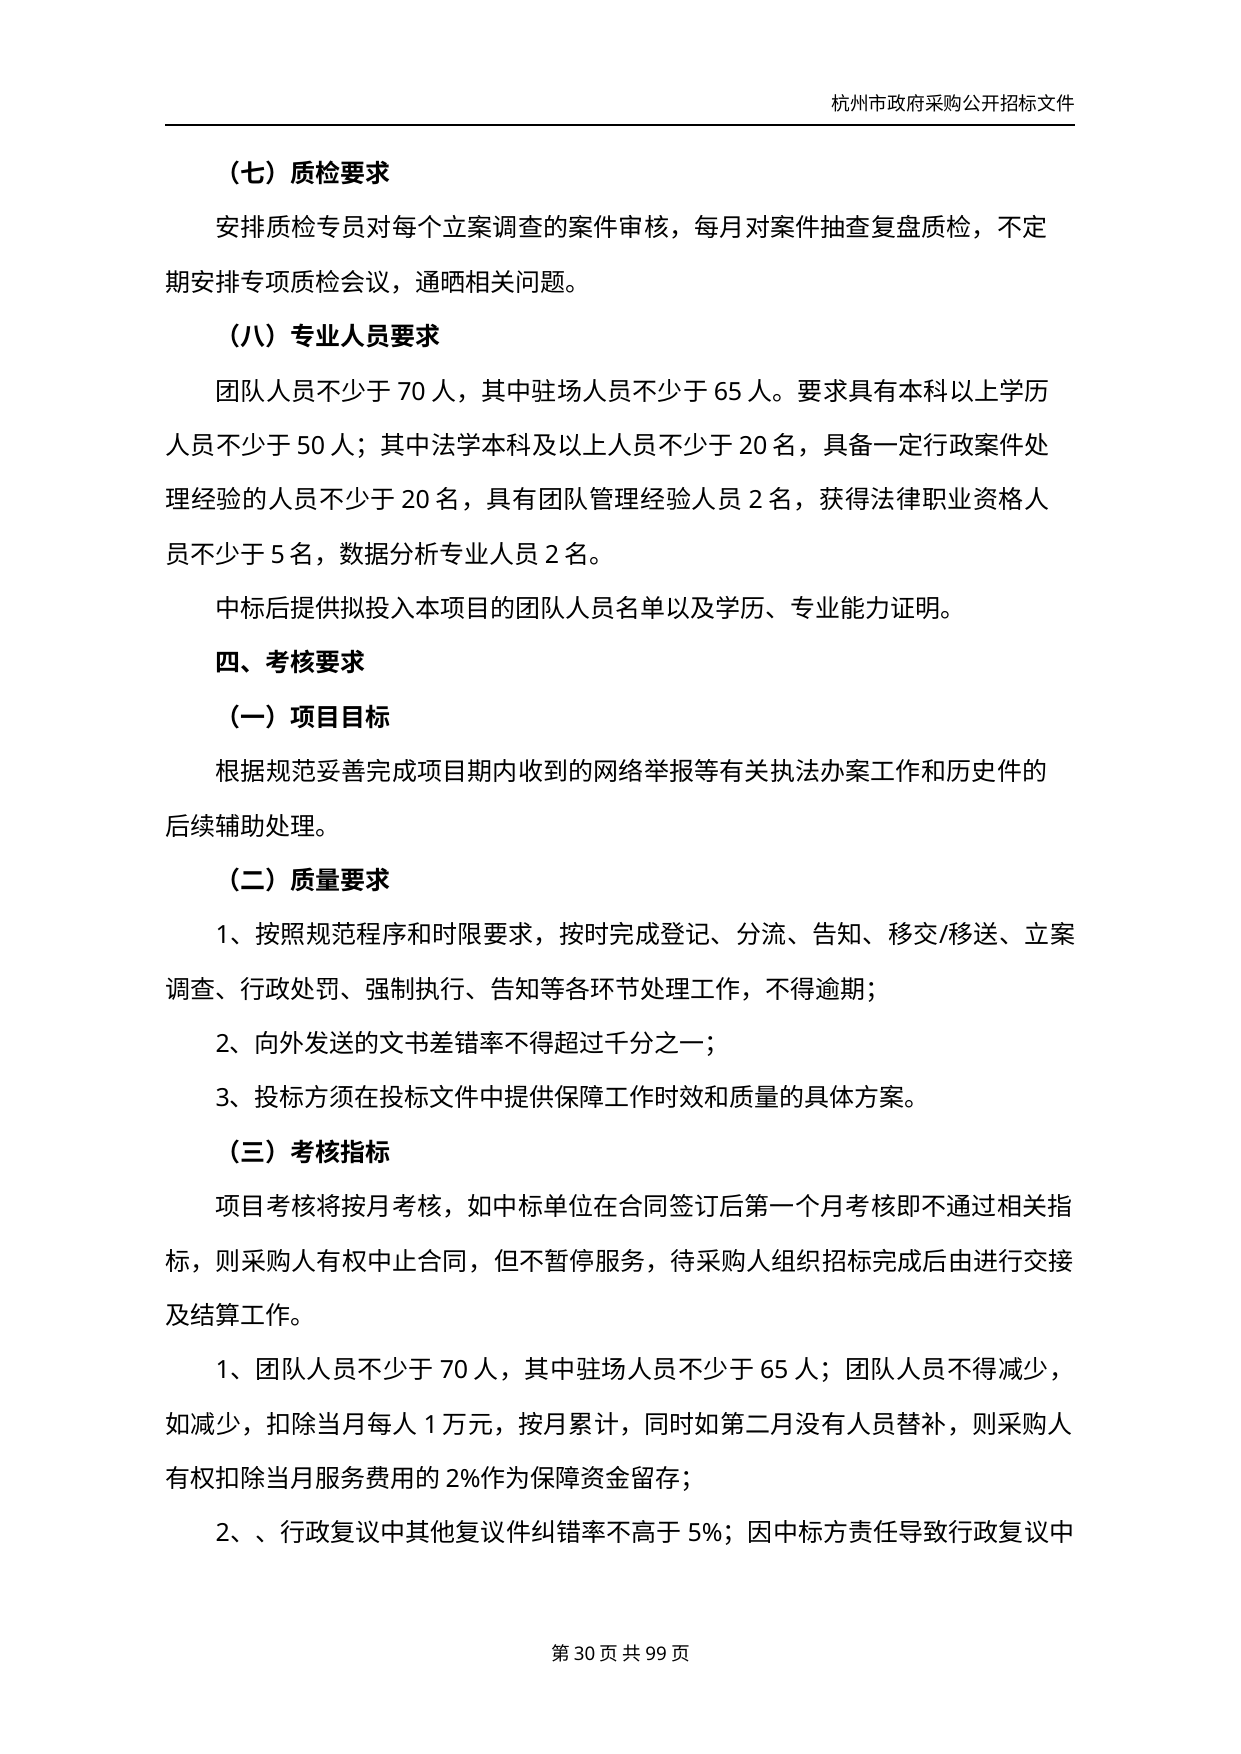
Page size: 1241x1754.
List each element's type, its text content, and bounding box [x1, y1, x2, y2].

text （八）专业人员要求 [165, 317, 1075, 353]
text （二）质量要求 [165, 860, 1050, 897]
text 中标后提供拟投入本项目的团队人员名单以及学历、专业能力证明。 [165, 588, 1050, 625]
text 3、投标方须在投标文件中提供保障工作时效和质量的具体方案。 [165, 1078, 1075, 1114]
text 2、向外发送的文书差错率不得超过千分之一； [165, 1023, 1075, 1060]
text 根据规范妥善完成项目期内收到的网络举报等有关执法办案工作和历史件的后续辅助处理。 [165, 752, 1050, 842]
text 1、按照规范程序和时限要求，按时完成登记、分流、告知、移交/移送、立案调查、行政处罚、强制执行、告知等各环节处理工作，不得逾期； [165, 915, 1075, 1005]
text （三）考核指标 [165, 1132, 1050, 1168]
text 1、团队人员不少于70人，其中驻场人员不少于65人；团队人员不得减少，如减少，扣除当月每人1万元，按月累计，同时如第二月没有人员替补，则采购人有权扣除当月服务费用的2%作为保障资金留存； [165, 1350, 1075, 1495]
text （一）项目目标 [165, 697, 1050, 733]
text 团队人员不少于70人，其中驻场人员不少于65人。要求具有本科以上学历人员不少于50人；其中法学本科及以上人员不少于20名，具备一定行政案件处理经验的人员不少于20名，具有团队管理经验人员2名，获得法律职业资格人员不少于5名，数据分析专业人员2名。 [165, 371, 1050, 570]
text 安排质检专员对每个立案调查的案件审核，每月对案件抽查复盘质检，不定期安排专项质检会议，通晒相关问题。 [165, 208, 1050, 298]
text （七）质检要求 [165, 153, 1050, 190]
text 四、考核要求 [165, 643, 1050, 679]
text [165, 1513, 1075, 1549]
text 项目考核将按月考核，如中标单位在合同签订后第一个月考核即不通过相关指标，则采购人有权中止合同，但不暂停服务，待采购人组织招标完成后由进行交接及结算工作。 [165, 1187, 1075, 1332]
